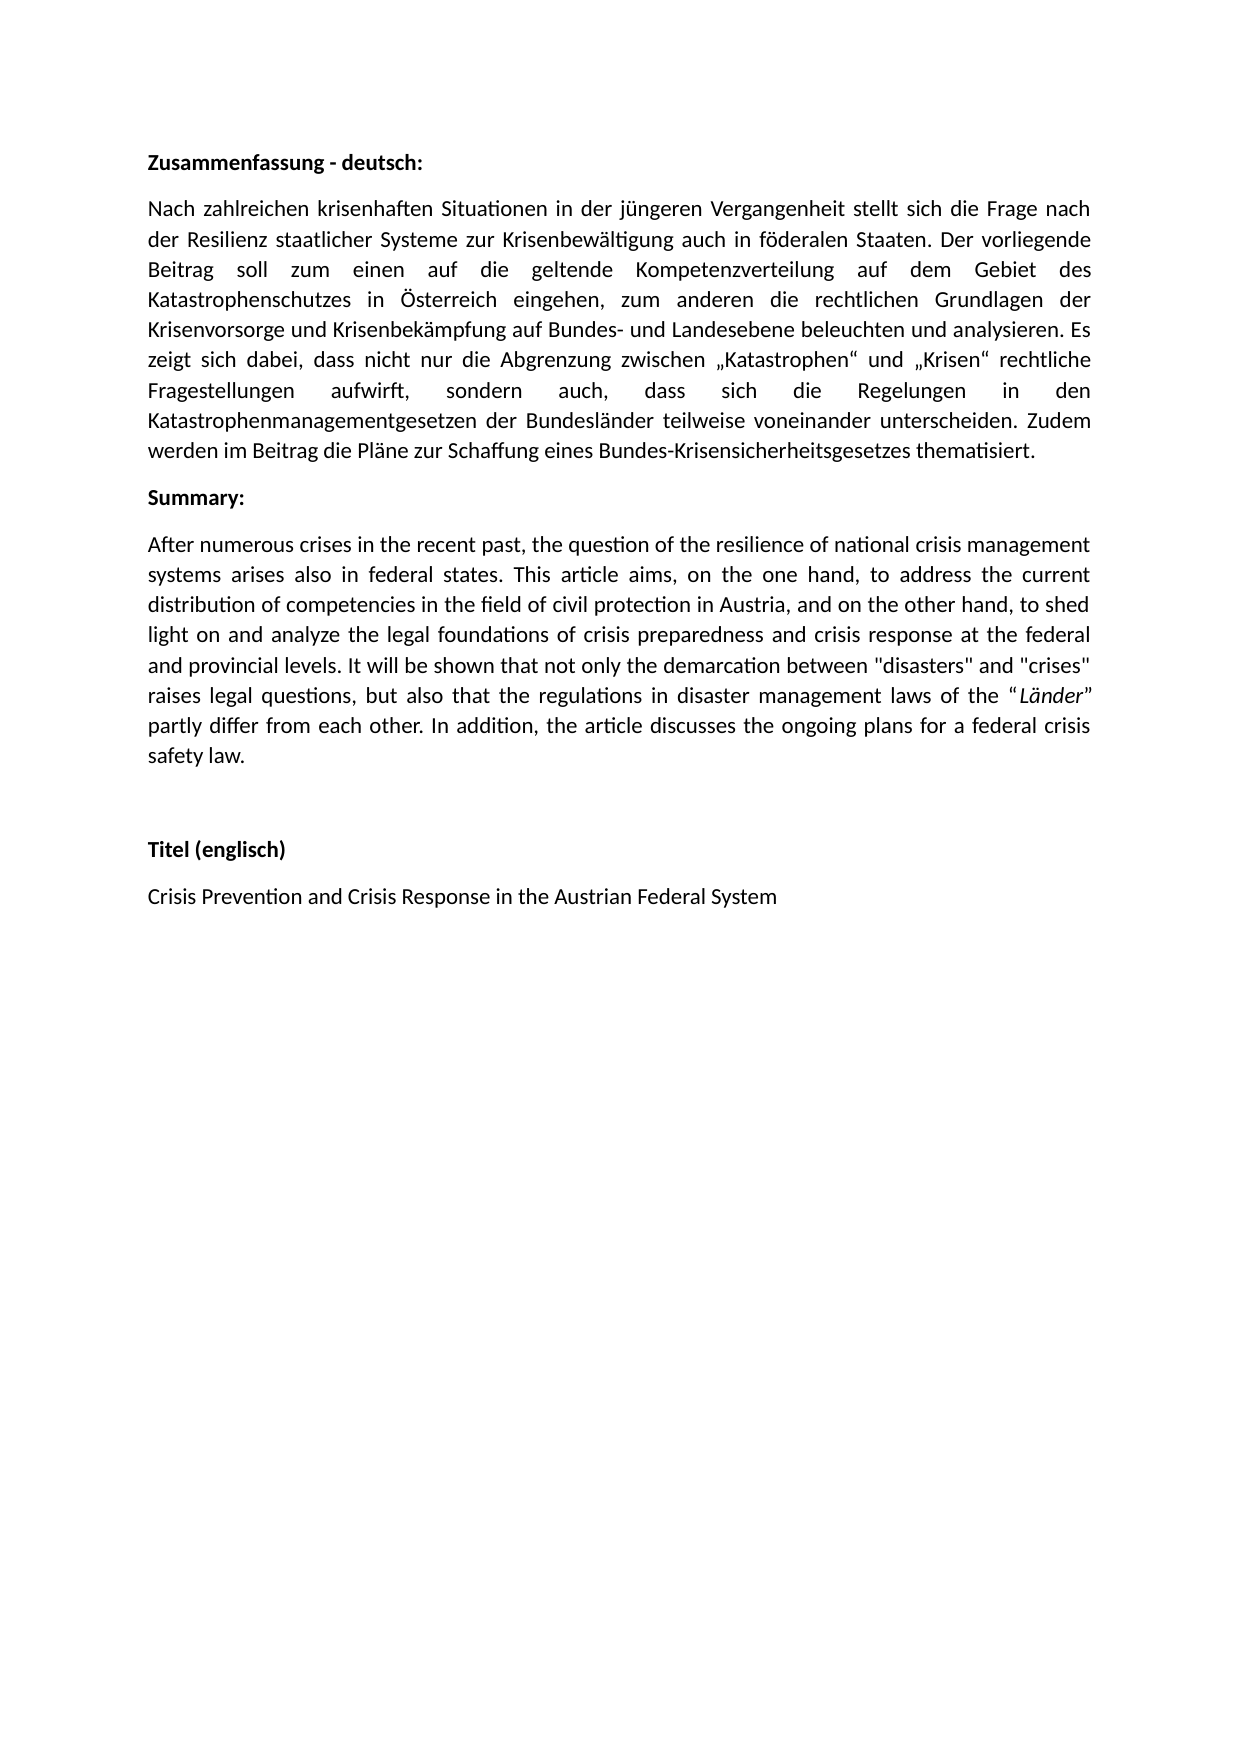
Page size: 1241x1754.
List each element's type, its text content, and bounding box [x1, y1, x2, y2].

text Zusammenfassung - deutsch: [148, 148, 1093, 176]
text Titel (englisch) [148, 835, 1093, 863]
text After numerous crises in the recent past, the question of the resilience of national crisis management systems arises also in federal states. This article aims, on the one hand, to address the current distribution of competencies in the field of civil protection in Austria, and on the other hand, to shed light on and analyze the legal foundations of crisis preparedness and crisis response at the federal and provincial levels. It will be shown that not only the demarcation between "disasters" and "crises" raises legal questions, but also that the regulations in disaster management laws of the “Länder” partly differ from each other. In addition, the article discusses the ongoing plans for a federal crisis safety law. [148, 530, 1093, 769]
text Crisis Prevention and Crisis Response in the Austrian Federal System [148, 882, 1093, 910]
text Nach zahlreichen krisenhaften Situationen in der jüngeren Vergangenheit stellt sich die Frage nach der Resilienz staatlicher Systeme zur Krisenbewältigung auch in föderalen Staaten. Der vorliegende Beitrag soll zum einen auf die geltende Kompetenzverteilung auf dem Gebiet des Katastrophenschutzes in Österreich eingehen, zum anderen die rechtlichen Grundlagen der Krisenvorsorge und Krisenbekämpfung auf Bundes- und Landesebene beleuchten und analysieren. Es zeigt sich dabei, dass nicht nur die Abgrenzung zwischen „Katastrophen“ und „Krisen“ rechtliche Fragestellungen aufwirft, sondern auch, dass sich die Regelungen in den Katastrophenmanagementgesetzen der Bundesländer teilweise voneinander unterscheiden. Zudem werden im Beitrag die Pläne zur Schaffung eines Bundes-Krisensicherheitsgesetzes thematisiert. [148, 194, 1093, 464]
text Summary: [148, 483, 1093, 511]
